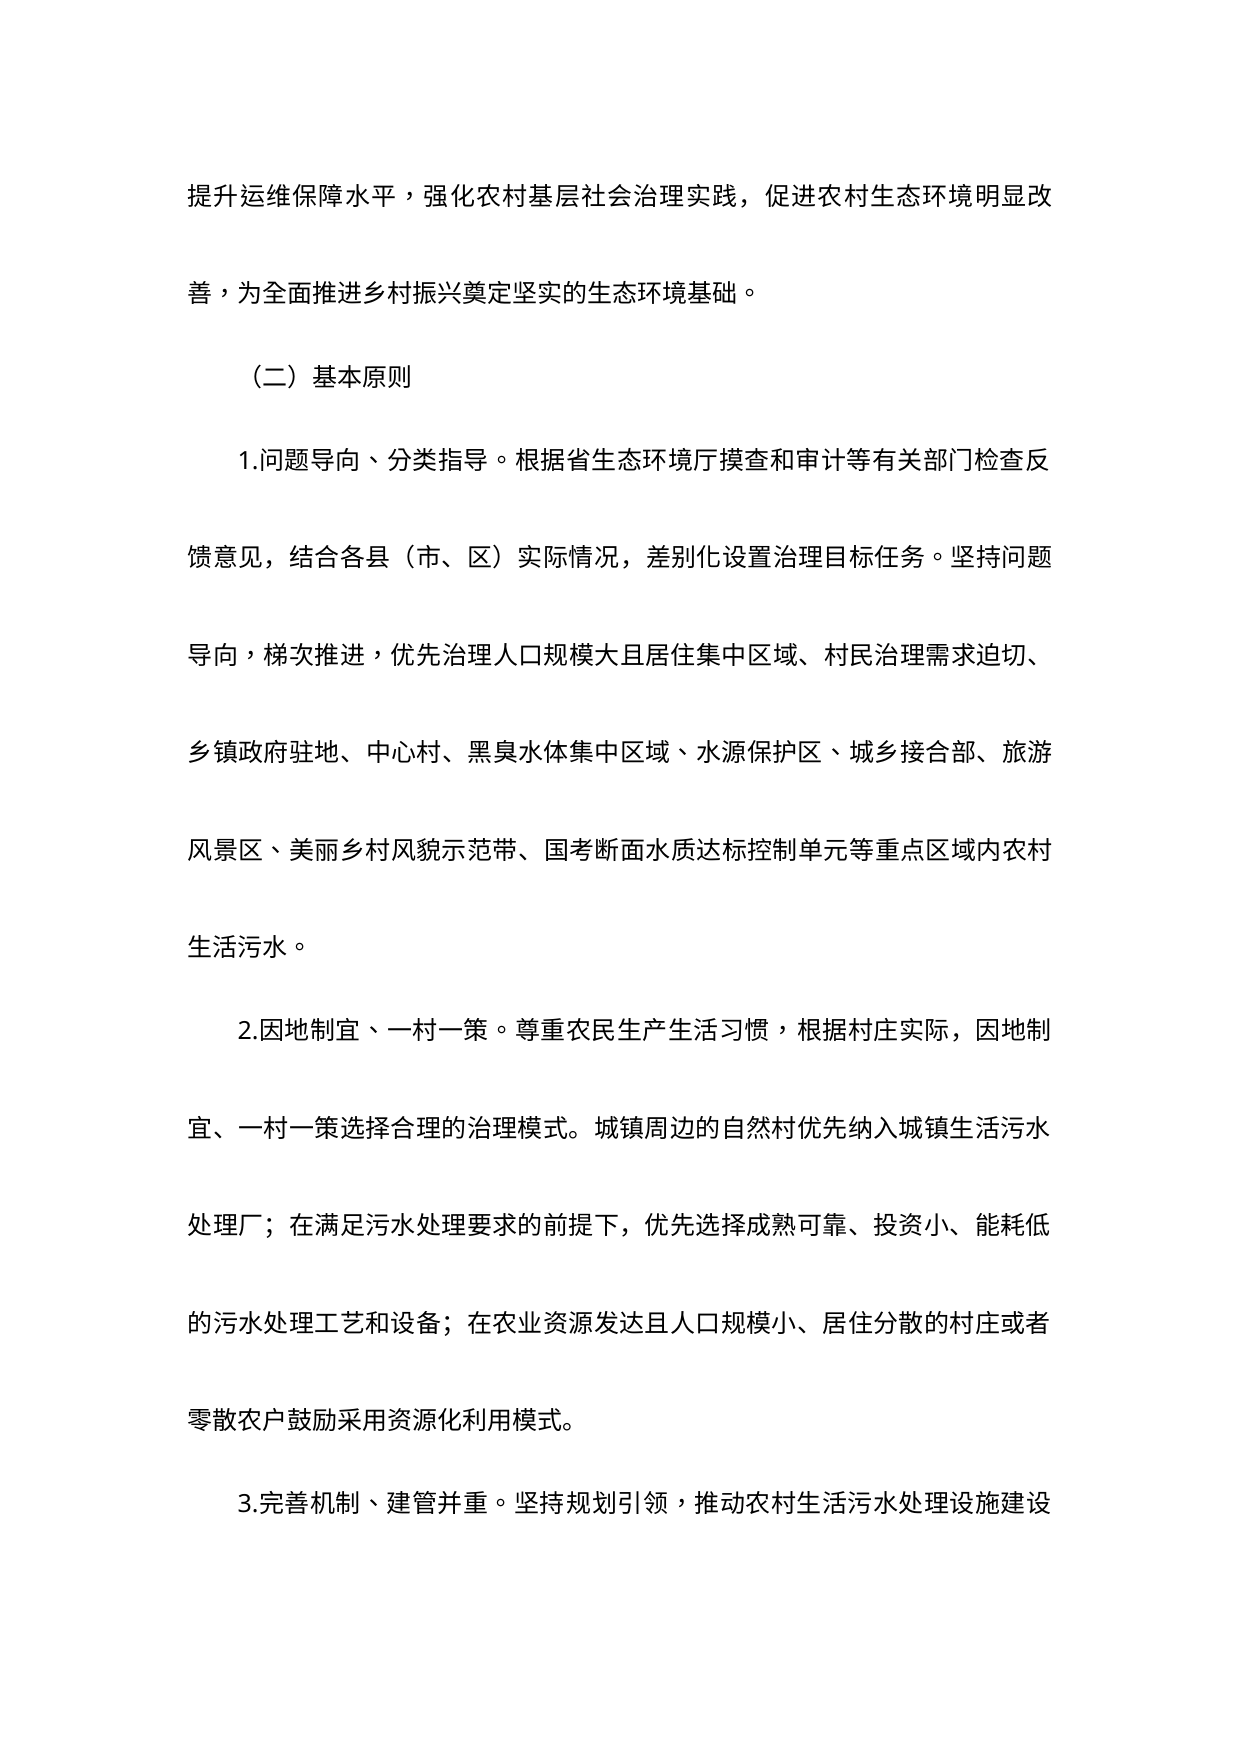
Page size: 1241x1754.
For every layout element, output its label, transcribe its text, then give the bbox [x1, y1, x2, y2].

text 2.因地制宜、一村一策。尊重农民生产生活习惯，根据村庄实际，因地制宜、一村一策选择合理的治理模式。城镇周边的自然村优先纳入城镇生活污水处理厂；在满足污水处理要求的前提下，优先选择成熟可靠、投资小、能耗低的污水处理工艺和设备；在农业资源发达且人口规模小、居住分散的村庄或者零散农户鼓励采用资源化利用模式。 [187, 996, 1053, 1451]
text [187, 1469, 1053, 1534]
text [187, 162, 1053, 324]
text 1.问题导向、分类指导。根据省生态环境厅摸查和审计等有关部门检查反馈意见，结合各县（市、区）实际情况，差别化设置治理目标任务。坚持问题导向，梯次推进，优先治理人口规模大且居住集中区域、村民治理需求迫切、乡镇政府驻地、中心村、黑臭水体集中区域、水源保护区、城乡接合部、旅游风景区、美丽乡村风貌示范带、国考断面水质达标控制单元等重点区域内农村生活污水。 [187, 426, 1053, 978]
text （二）基本原则 [187, 343, 1053, 408]
